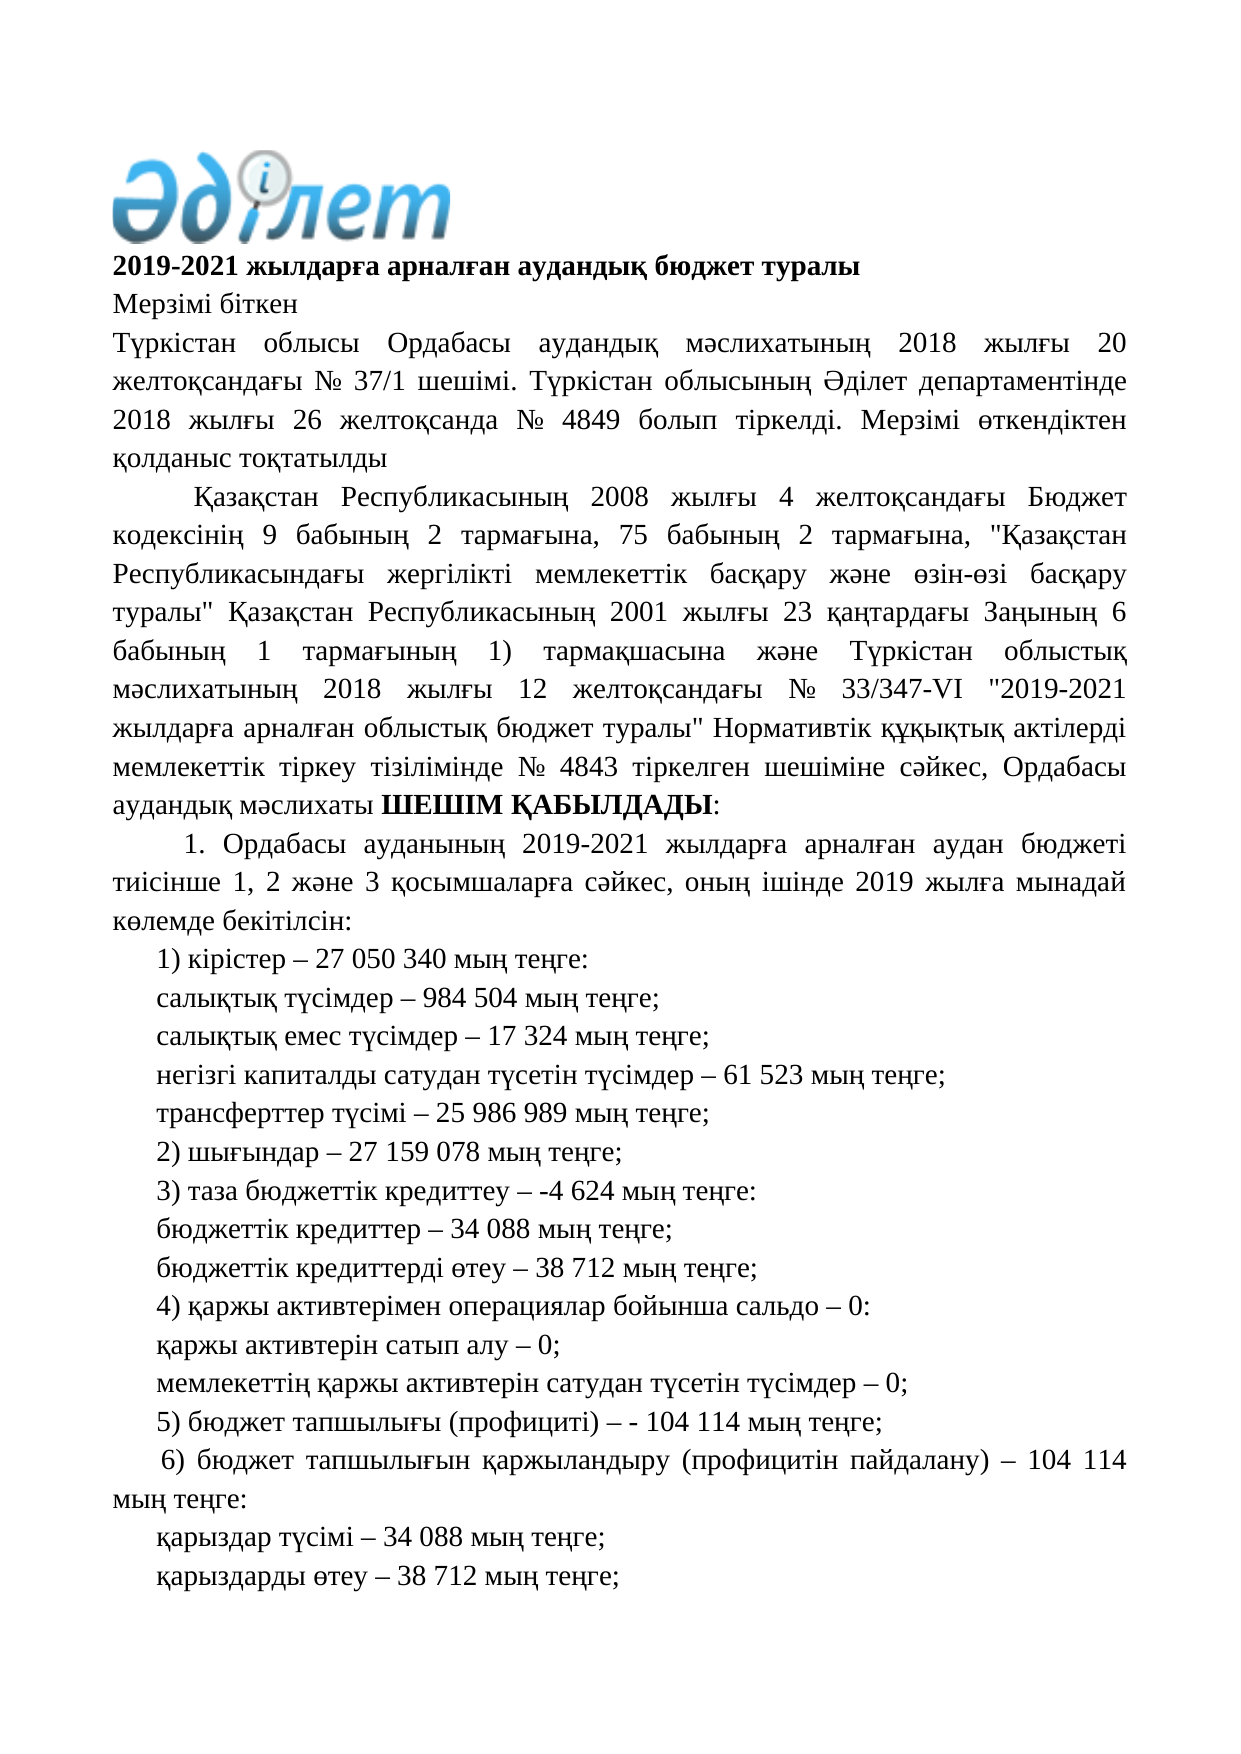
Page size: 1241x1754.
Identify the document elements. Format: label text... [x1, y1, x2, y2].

text 3) таза бюджеттік кредиттеу – -4 624 мың теңге: [112, 1173, 1128, 1206]
text Қазақстан Республикасының 2008 жылғы 4 желтоқсандағы Бюджет кодексінің 9 бабының 2 тармағына, 75 бабының 2 тармағына, "Қазақстан Республикасындағы жергілікті мемлекеттік басқару және өзін-өзі басқару туралы" Қазақстан Республикасының 2001 жылғы 23 қаңтардағы Заңының 6 бабының 1 тармағының 1) тармақшасына және Түркістан облыстық мәслихатының 2018 жылғы 12 желтоқсандағы № 33/347-VI "2019-2021 жылдарға арналған облыстық бюджет туралы" Нормативтік құқықтық актілерді мемлекеттік тіркеу тізілімінде № 4843 тіркелген шешіміне сәйкес, Ордабасы аудандық мәслихаты ШЕШІМ ҚАБЫЛДАДЫ: [112, 479, 1128, 821]
text бюджеттік кредиттер – 34 088 мың теңге; [112, 1211, 1128, 1245]
text қаржы активтерін сатып алу – 0; [112, 1327, 1128, 1360]
text қарыздарды өтеу – 38 712 мың теңге; [112, 1558, 1128, 1592]
text 2) шығындар – 27 159 078 мың теңге; [112, 1134, 1128, 1168]
text 1. Ордабасы ауданының 2019-2021 жылдарға арналған аудан бюджеті тиісінше 1, 2 және 3 қосымшаларға сәйкес, оның ішінде 2019 жылға мынадай көлемде бекітілсін: [112, 826, 1128, 936]
text мемлекеттің қаржы активтерін сатудан түсетін түсімдер – 0; [112, 1365, 1128, 1399]
text 2019-2021 жылдарға арналған аудандық бюджет туралы [112, 248, 1128, 281]
text негізгі капиталды сатудан түсетін түсімдер – 61 523 мың теңге; [112, 1057, 1128, 1091]
picture [112, 150, 451, 244]
text 5) бюджет тапшылығы (профициті) – - 104 114 мың теңге; [112, 1404, 1128, 1437]
text салықтық түсімдер – 984 504 мың теңге; [112, 980, 1128, 1013]
text 4) қаржы активтерімен операциялар бойынша сальдо – 0: [112, 1288, 1128, 1322]
text Түркістан облысы Ордабасы аудандық мәслихатының 2018 жылғы 20 желтоқсандағы № 37/1 шешiмi. Түркістан облысының Әдiлет департаментiнде 2018 жылғы 26 желтоқсанда № 4849 болып тіркелді. Мерзімі өткендіктен қолданыс тоқтатылды [112, 325, 1128, 474]
text Мерзімі біткен [112, 286, 1128, 320]
text бюджеттік кредиттерді өтеу – 38 712 мың теңге; [112, 1250, 1128, 1283]
text трансферттер түсімі – 25 986 989 мың теңге; [112, 1096, 1128, 1129]
text 6) бюджет тапшылығын қаржыландыру (профицитін пайдалану) – 104 114 мың теңге: [112, 1442, 1128, 1514]
text қарыздар түсімі – 34 088 мың теңге; [112, 1519, 1128, 1553]
text салықтық емес түсімдер – 17 324 мың теңге; [112, 1018, 1128, 1052]
text 1) кірістер – 27 050 340 мың теңге: [112, 941, 1128, 975]
